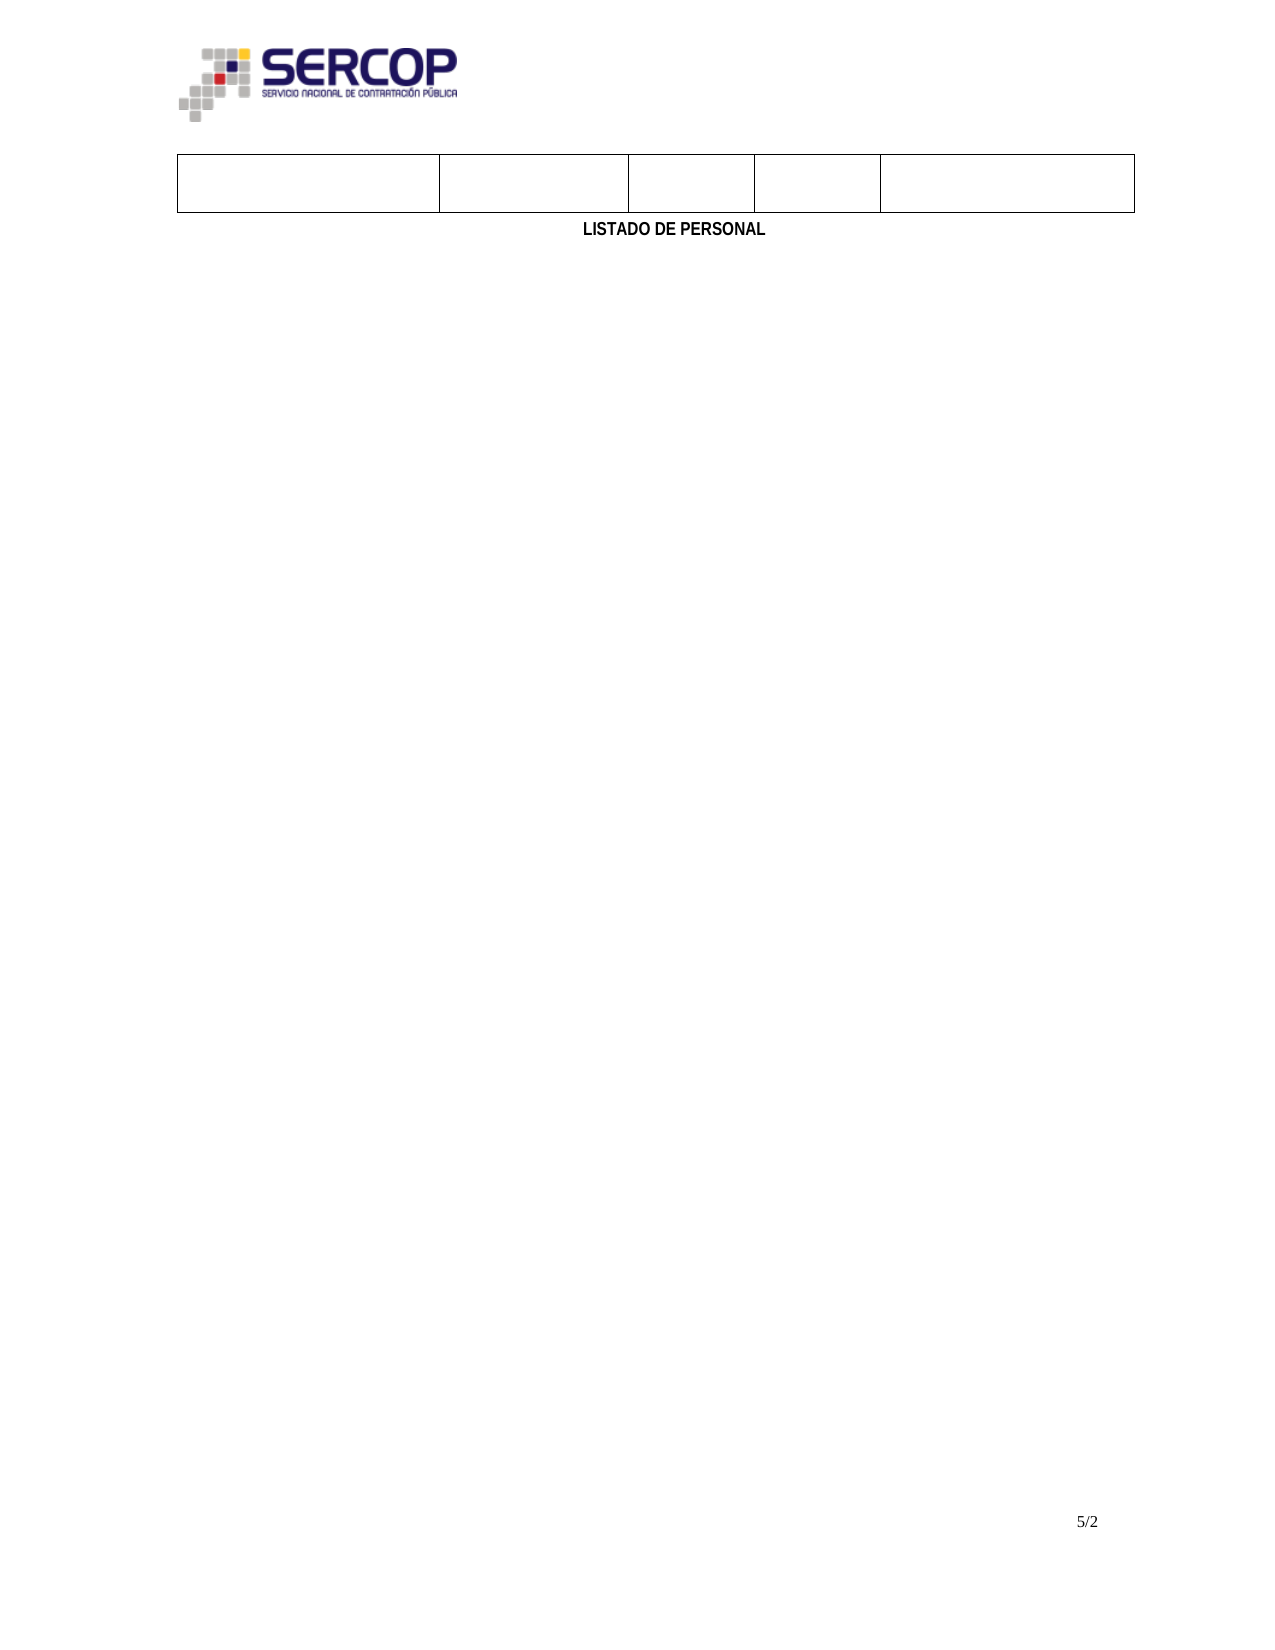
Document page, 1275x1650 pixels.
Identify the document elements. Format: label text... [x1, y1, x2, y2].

table_cell [629, 155, 754, 212]
table_cell [755, 155, 880, 212]
table_cell [440, 155, 628, 212]
table_cell [178, 155, 439, 212]
picture [178, 48, 457, 122]
text LISTADO DE PERSONAL [177, 215, 1098, 240]
table_cell [881, 155, 1134, 212]
